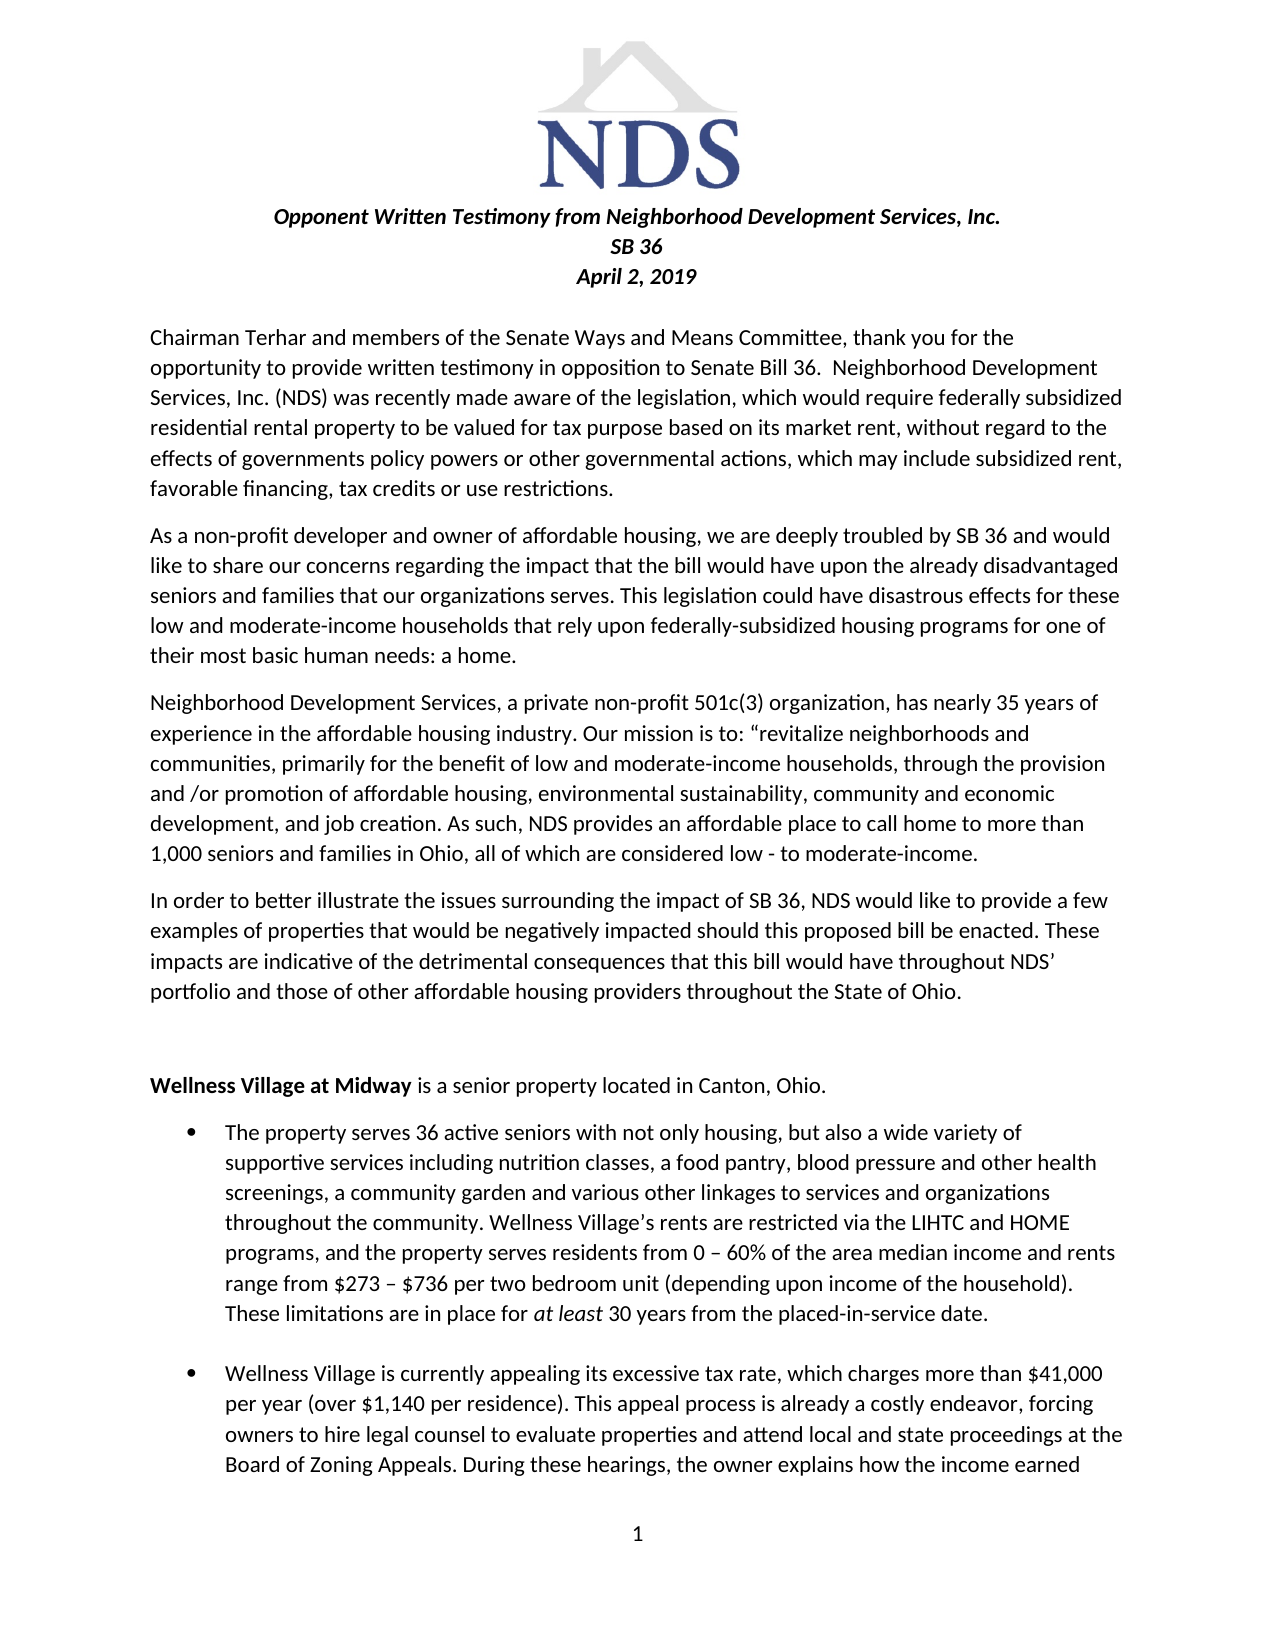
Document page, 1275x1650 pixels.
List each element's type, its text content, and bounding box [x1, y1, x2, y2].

text Neighborhood Development Services, a private non-profit 501c(3) organization, has nearly 35 years of experience in the affordable housing industry. Our mission is to: “revitalize neighborhoods and communities, primarily for the benefit of low and moderate-income households, through the provision and /or promotion of affordable housing, environmental sustainability, community and economic development, and job creation. As such, NDS provides an affordable place to call home to more than 1,000 seniors and families in Ohio, all of which are considered low - to moderate-income. [150, 688, 1125, 868]
picture [514, 28, 761, 202]
text Chairman Terhar and members of the Senate Ways and Means Committee, thank you for the opportunity to provide written testimony in opposition to Senate Bill 36. Neighborhood Development Services, Inc. (NDS) was recently made aware of the legislation, which would require federally subsidized residential rental property to be valued for tax purpose based on its market rent, without regard to the effects of governments policy powers or other governmental actions, which may include subsidized rent, favorable financing, tax credits or use restrictions. [150, 323, 1125, 502]
text April 2, 2019 [150, 262, 1125, 291]
text Opponent Written Testimony from Neighborhood Development Services, Inc. [150, 202, 1125, 230]
text As a non-profit developer and owner of affordable housing, we are deeply troubled by SB 36 and would like to share our concerns regarding the impact that the bill would have upon the already disadvantaged seniors and families that our organizations serves. This legislation could have disastrous effects for these low and moderate-income households that rely upon federally-subsidized housing programs for one of their most basic human needs: a home. [150, 521, 1125, 670]
text SB 36 [150, 232, 1125, 260]
text In order to better illustrate the issues surrounding the impact of SB 36, NDS would like to provide a few examples of properties that would be negatively impacted should this proposed bill be enacted. These impacts are indicative of the detrimental consequences that this bill would have throughout NDS’ portfolio and those of other affordable housing providers throughout the State of Ohio. [150, 886, 1125, 1005]
text Wellness Village at Midway is a senior property located in Canton, Ohio. [150, 1071, 1125, 1099]
list The property serves 36 active seniors with not only housing, but also a wide variety of supportive services including nutrition classes, a food pantry, blood pressure and other health screenings, a community garden and various other linkages to services and organizations throughout the community. Wellness Village’s rents are restricted via the LIHTC and HOME programs, and the property serves residents from 0 – 60% of the area median income and rents range from $273 – $736 per two bedroom unit (depending upon income of the household). These limitations are in place for at least 30 years from the placed-in-service date. [187, 1118, 1125, 1327]
